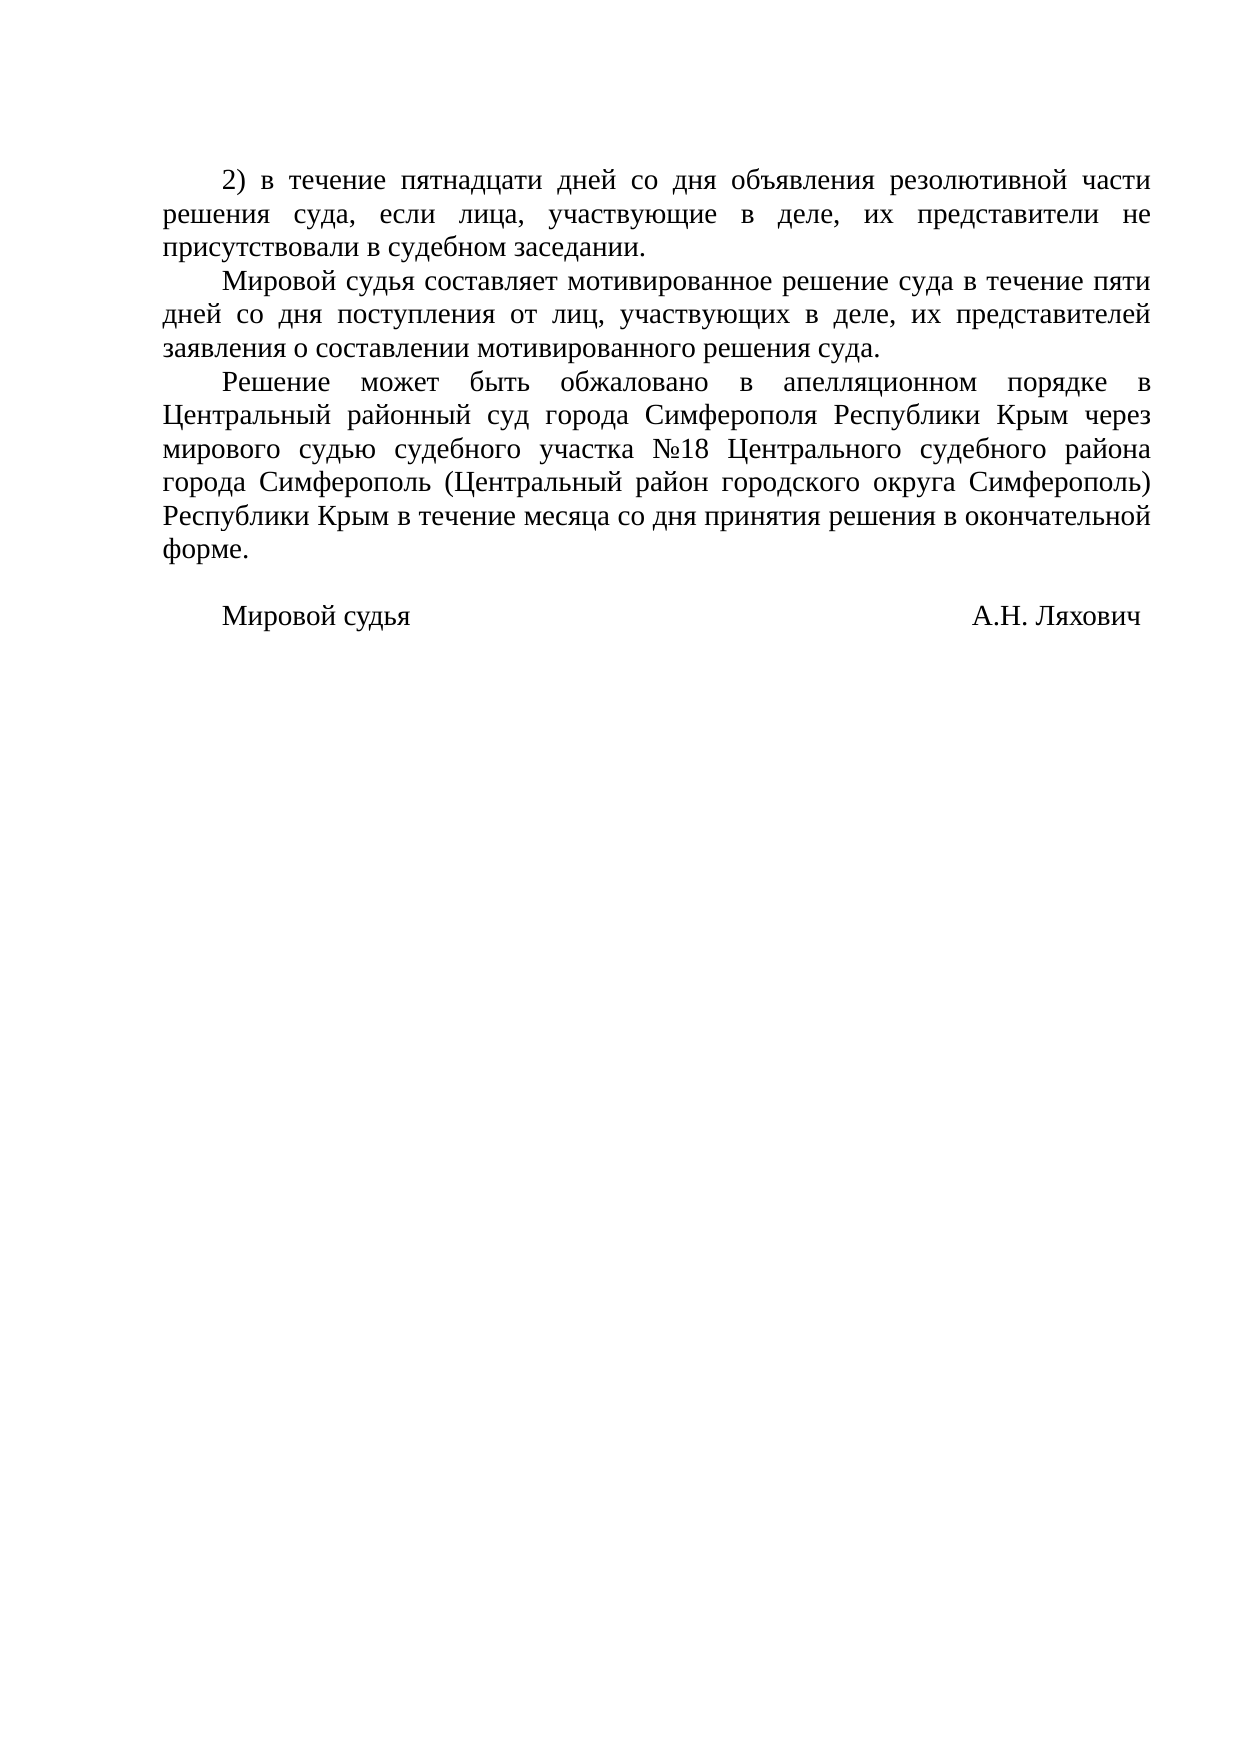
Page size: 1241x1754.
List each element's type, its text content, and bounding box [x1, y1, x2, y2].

text Решение может быть обжаловано в апелляционном порядке в Центральный районный суд города Симферополя Республики Крым через мирового судью судебного участка №18 Центрального судебного района города Симферополь (Центральный район городского округа Симферополь) Республики Крым в течение месяца со дня принятия решения в окончательной форме. [162, 364, 1152, 565]
text Мировой судья А.Н. Ляхович [162, 598, 1152, 632]
text Мировой судья составляет мотивированное решение суда в течение пяти дней со дня поступления от лиц, участвующих в деле, их представителей заявления о составлении мотивированного решения суда. [162, 263, 1152, 364]
text 2) в течение пятнадцати дней со дня объявления резолютивной части решения суда, если лица, участвующие в деле, их представители не присутствовали в судебном заседании. [162, 162, 1152, 263]
